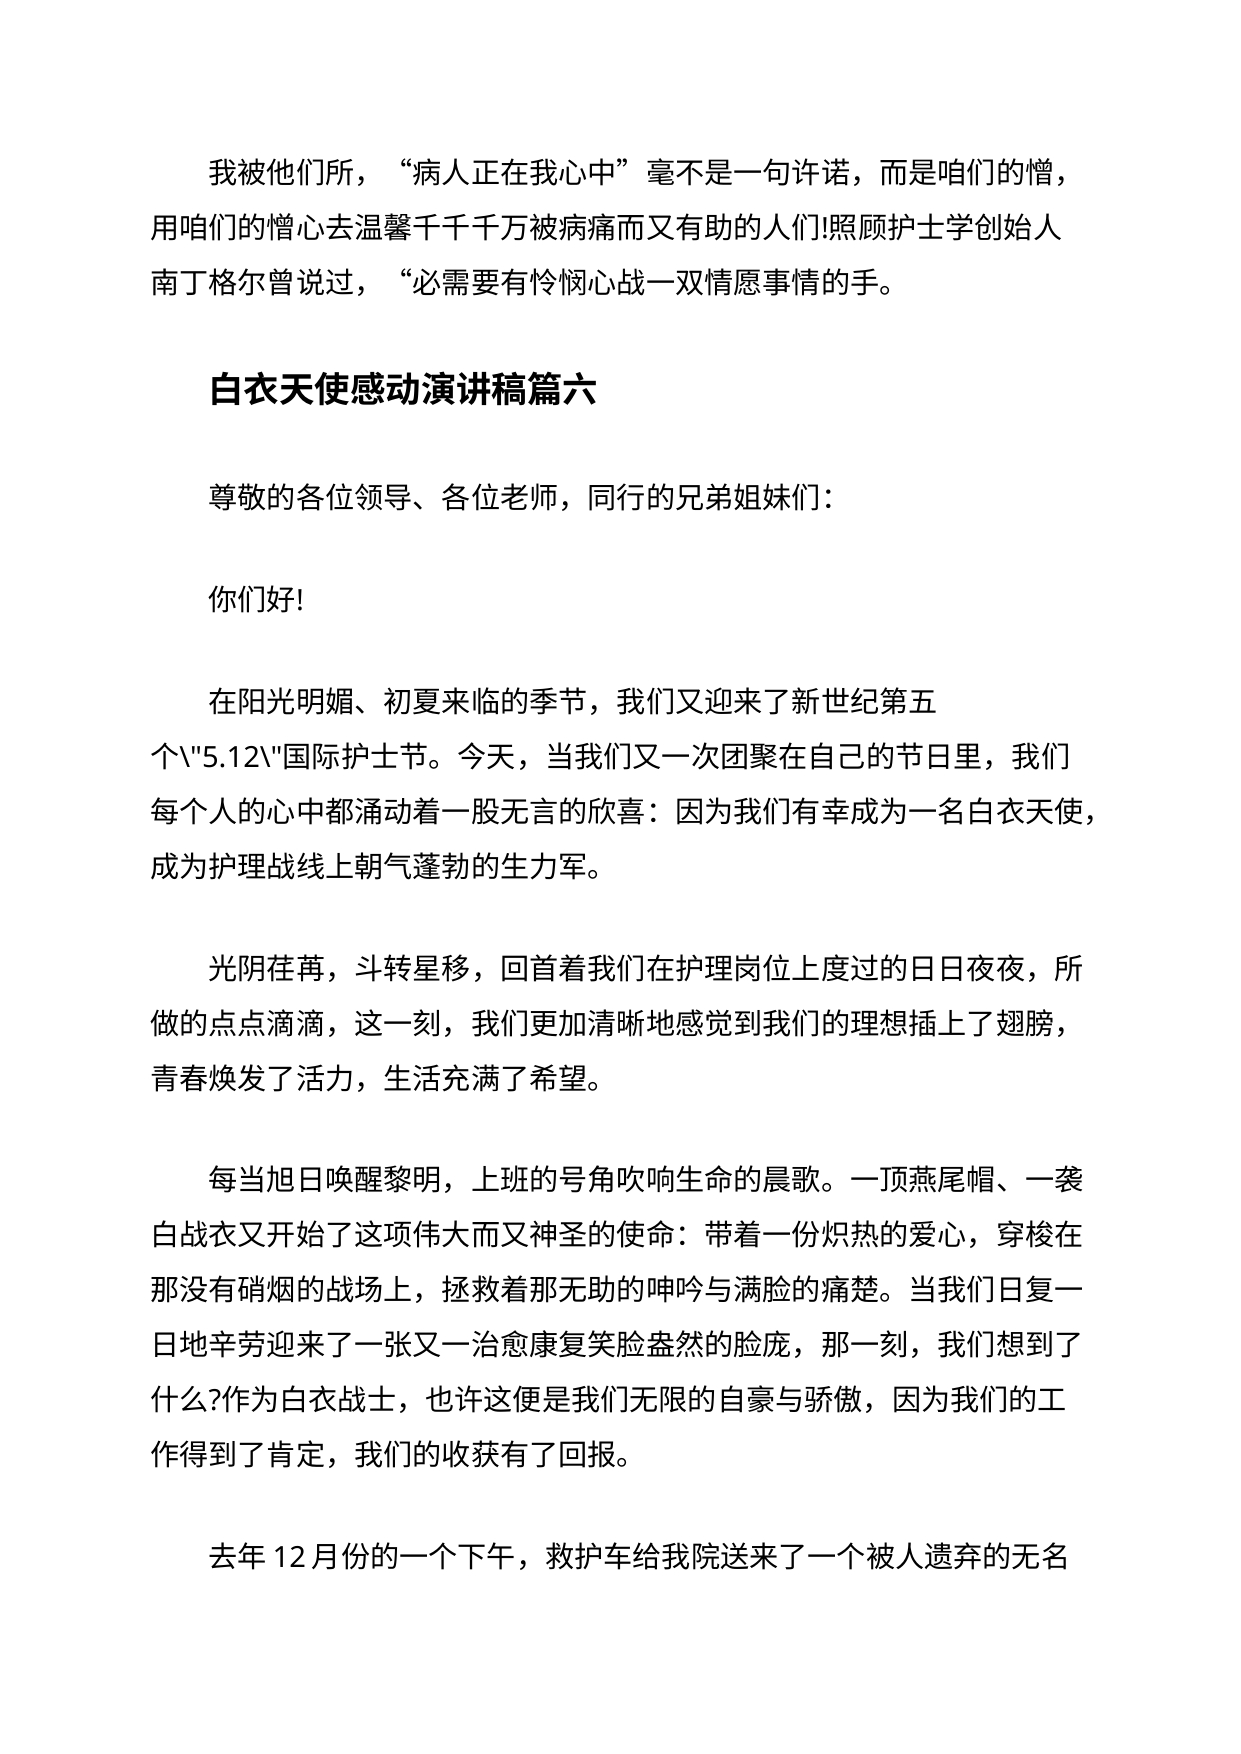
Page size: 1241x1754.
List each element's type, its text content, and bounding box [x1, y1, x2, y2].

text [150, 1533, 1090, 1576]
text 你们好! [150, 577, 1090, 619]
text 尊敬的各位领导、各位老师，同行的兄弟姐妹们： [150, 475, 1090, 517]
text 光阴荏苒，斗转星移，回首着我们在护理岗位上度过的日日夜夜，所做的点点滴滴，这一刻，我们更加清晰地感觉到我们的理想插上了翅膀，青春焕发了活力，生活充满了希望。 [150, 945, 1090, 1097]
text 白衣天使感动演讲稿篇六 [150, 362, 1090, 413]
text 每当旭日唤醒黎明，上班的号角吹响生命的晨歌。一顶燕尾帽、一袭白战衣又开始了这项伟大而又神圣的使命：带着一份炽热的爱心，穿梭在那没有硝烟的战场上，拯救着那无助的呻吟与满脸的痛楚。当我们日复一日地辛劳迎来了一张又一治愈康复笑脸盎然的脸庞，那一刻，我们想到了什么?作为白衣战士，也许这便是我们无限的自豪与骄傲，因为我们的工作得到了肯定，我们的收获有了回报。 [150, 1157, 1090, 1474]
text 我被他们所，“病人正在我心中”毫不是一句许诺，而是咱们的憎，用咱们的憎心去温馨千千千万被病痛而又有助的人们!照顾护士学创始人南丁格尔曾说过，“必需要有怜悯心战一双情愿事情的手。 [150, 150, 1090, 302]
text 在阳光明媚、初夏来临的季节，我们又迎来了新世纪第五个\"5.12\"国际护士节。今天，当我们又一次团聚在自己的节日里，我们每个人的心中都涌动着一股无言的欣喜：因为我们有幸成为一名白衣天使，成为护理战线上朝气蓬勃的生力军。 [150, 679, 1090, 886]
